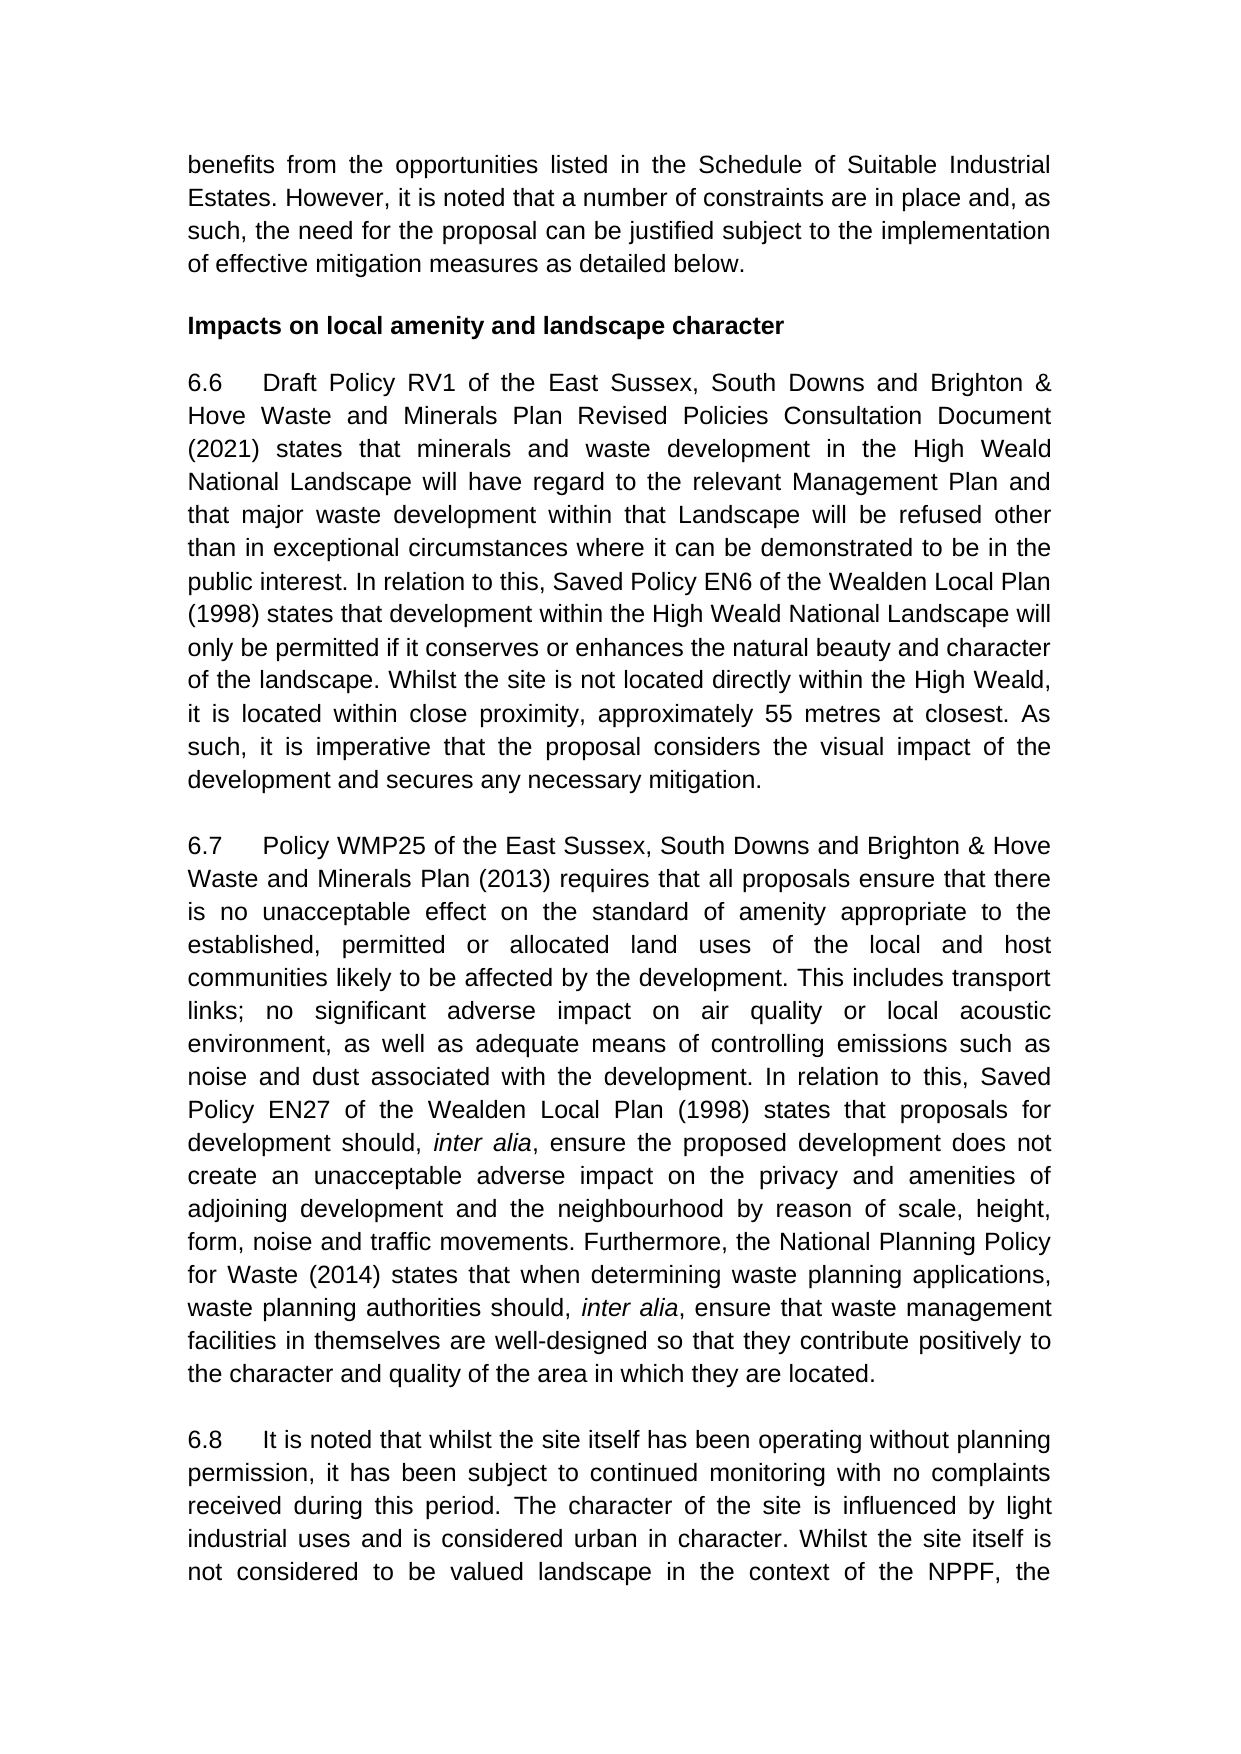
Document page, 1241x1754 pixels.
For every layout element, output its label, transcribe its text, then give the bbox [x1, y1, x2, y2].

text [187, 1425, 1053, 1586]
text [187, 150, 1053, 278]
text Impacts on local amenity and landscape character [187, 311, 1053, 339]
text 6.6 Draft Policy RV1 of the East Sussex, South Downs and Brighton & Hove Waste and Minerals Plan Revised Policies Consultation Document (2021) states that minerals and waste development in the High Weald National Landscape will have regard to the relevant Management Plan and that major waste development within that Landscape will be refused other than in exceptional circumstances where it can be demonstrated to be in the public interest. In relation to this, Saved Policy EN6 of the Wealden Local Plan (1998) states that development within the High Weald National Landscape will only be permitted if it conserves or enhances the natural beauty and character of the landscape. Whilst the site is not located directly within the High Weald, it is located within close proximity, approximately 55 metres at closest. As such, it is imperative that the proposal considers the visual impact of the development and secures any necessary mitigation. [187, 368, 1053, 793]
text 6.7 Policy WMP25 of the East Sussex, South Downs and Brighton & Hove Waste and Minerals Plan (2013) requires that all proposals ensure that there is no unacceptable effect on the standard of amenity appropriate to the established, permitted or allocated land uses of the local and host communities likely to be affected by the development. This includes transport links; no significant adverse impact on air quality or local acoustic environment, as well as adequate means of controlling emissions such as noise and dust associated with the development. In relation to this, Saved Policy EN27 of the Wealden Local Plan (1998) states that proposals for development should, inter alia, ensure the proposed development does not create an unacceptable adverse impact on the privacy and amenities of adjoining development and the neighbourhood by reason of scale, height, form, noise and traffic movements. Furthermore, the National Planning Policy for Waste (2014) states that when determining waste planning applications, waste planning authorities should, inter alia, ensure that waste management facilities in themselves are well-designed so that they contribute positively to the character and quality of the area in which they are located. [187, 831, 1053, 1388]
